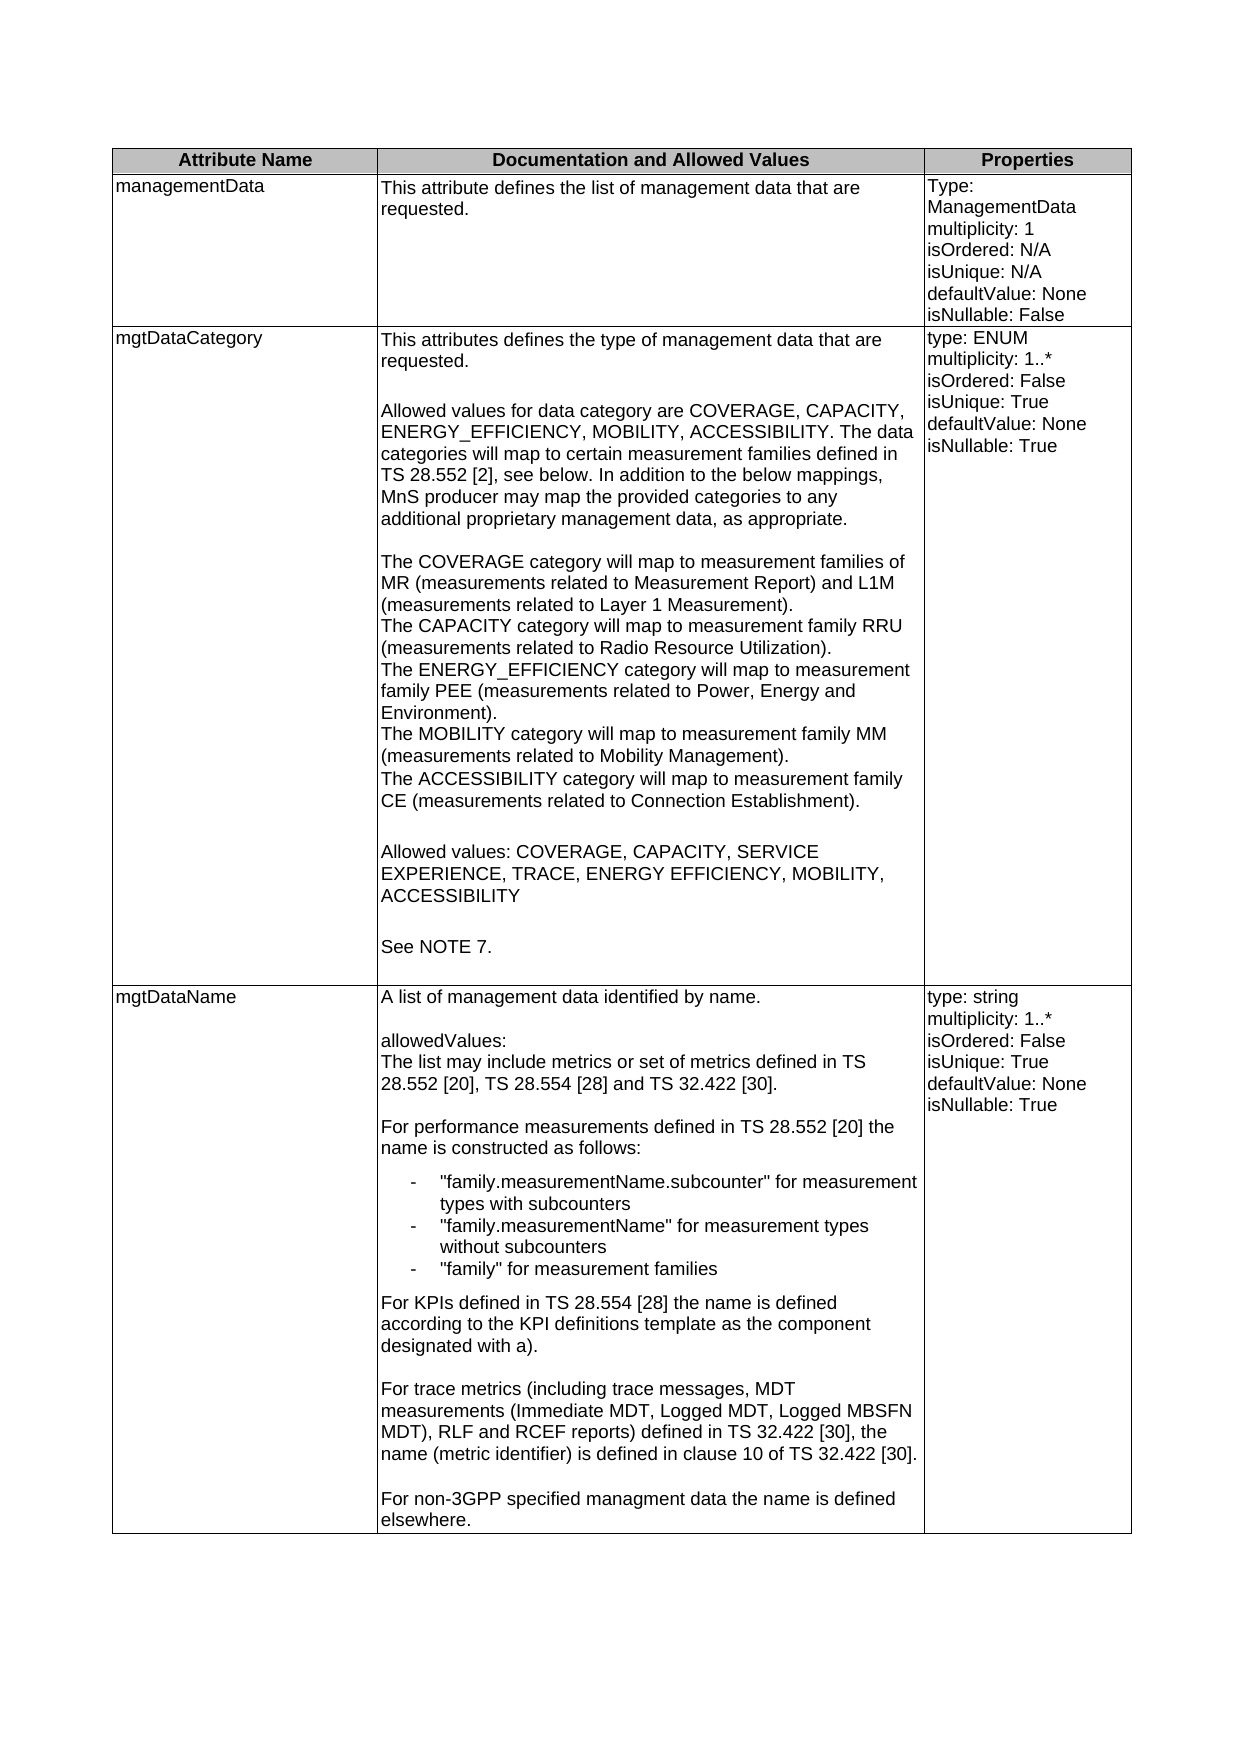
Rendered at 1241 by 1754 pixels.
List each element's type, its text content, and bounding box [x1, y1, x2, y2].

table_cell This attributes defines the type of management data that are requested. Allowed values for data category are COVERAGE, CAPACITY, ENERGY_EFFICIENCY, MOBILITY, ACCESSIBILITY. The data categories will map to certain measurement families defined in TS 28.552 [2], see below. In addition to the below mappings, MnS producer may map the provided categories to any additional proprietary management data, as appropriate. The COVERAGE category will map to measurement families of MR (measurements related to Measurement Report) and L1M (measurements related to Layer 1 Measurement). The CAPACITY category will map to measurement family RRU (measurements related to Radio Resource Utilization). The ENERGY_EFFICIENCY category will map to measurement family PEE (measurements related to Power, Energy and Environment). The MOBILITY category will map to measurement family MM (measurements related to Mobility Management). The ACCESSIBILITY category will map to measurement family CE (measurements related to Connection Establishment). Allowed values: COVERAGE, CAPACITY, SERVICE EXPERIENCE, TRACE, ENERGY EFFICIENCY, MOBILITY, ACCESSIBILITY See NOTE 7. [378, 327, 924, 985]
table_cell mgtDataName [113, 986, 377, 1533]
table_header Attribute Name [113, 149, 377, 173]
table_cell type: string multiplicity: 1..* isOrdered: False isUnique: True defaultValue: None isNullable: True [925, 986, 1131, 1533]
table_cell A list of management data identified by name. allowedValues: The list may include metrics or set of metrics defined in TS 28.552 [20], TS 28.554 [28] and TS 32.422 [30]. For performance measurements defined in TS 28.552 [20] the name is constructed as follows: - "family.measurementName.subcounter" for measurement types with subcounters - "family.measurementName" for measurement types without subcounters - "family" for measurement families For KPIs defined in TS 28.554 [28] the name is defined according to the KPI definitions template as the component designated with a). For trace metrics (including trace messages, MDT measurements (Immediate MDT, Logged MDT, Logged MBSFN MDT), RLF and RCEF reports) defined in TS 32.422 [30], the name (metric identifier) is defined in clause 10 of TS 32.422 [30]. For non-3GPP specified managment data the name is defined elsewhere. [378, 986, 924, 1533]
table_cell Type: ManagementData multiplicity: 1 isOrdered: N/A isUnique: N/A defaultValue: None isNullable: False [925, 175, 1131, 326]
table_cell managementData [113, 175, 377, 326]
table_cell type: ENUM multiplicity: 1..* isOrdered: False isUnique: True defaultValue: None isNullable: True [925, 327, 1131, 985]
table_header Properties [925, 149, 1131, 173]
table_header Documentation and Allowed Values [378, 149, 924, 173]
table_cell mgtDataCategory [113, 327, 377, 985]
table_cell This attribute defines the list of management data that are requested. [378, 175, 924, 326]
